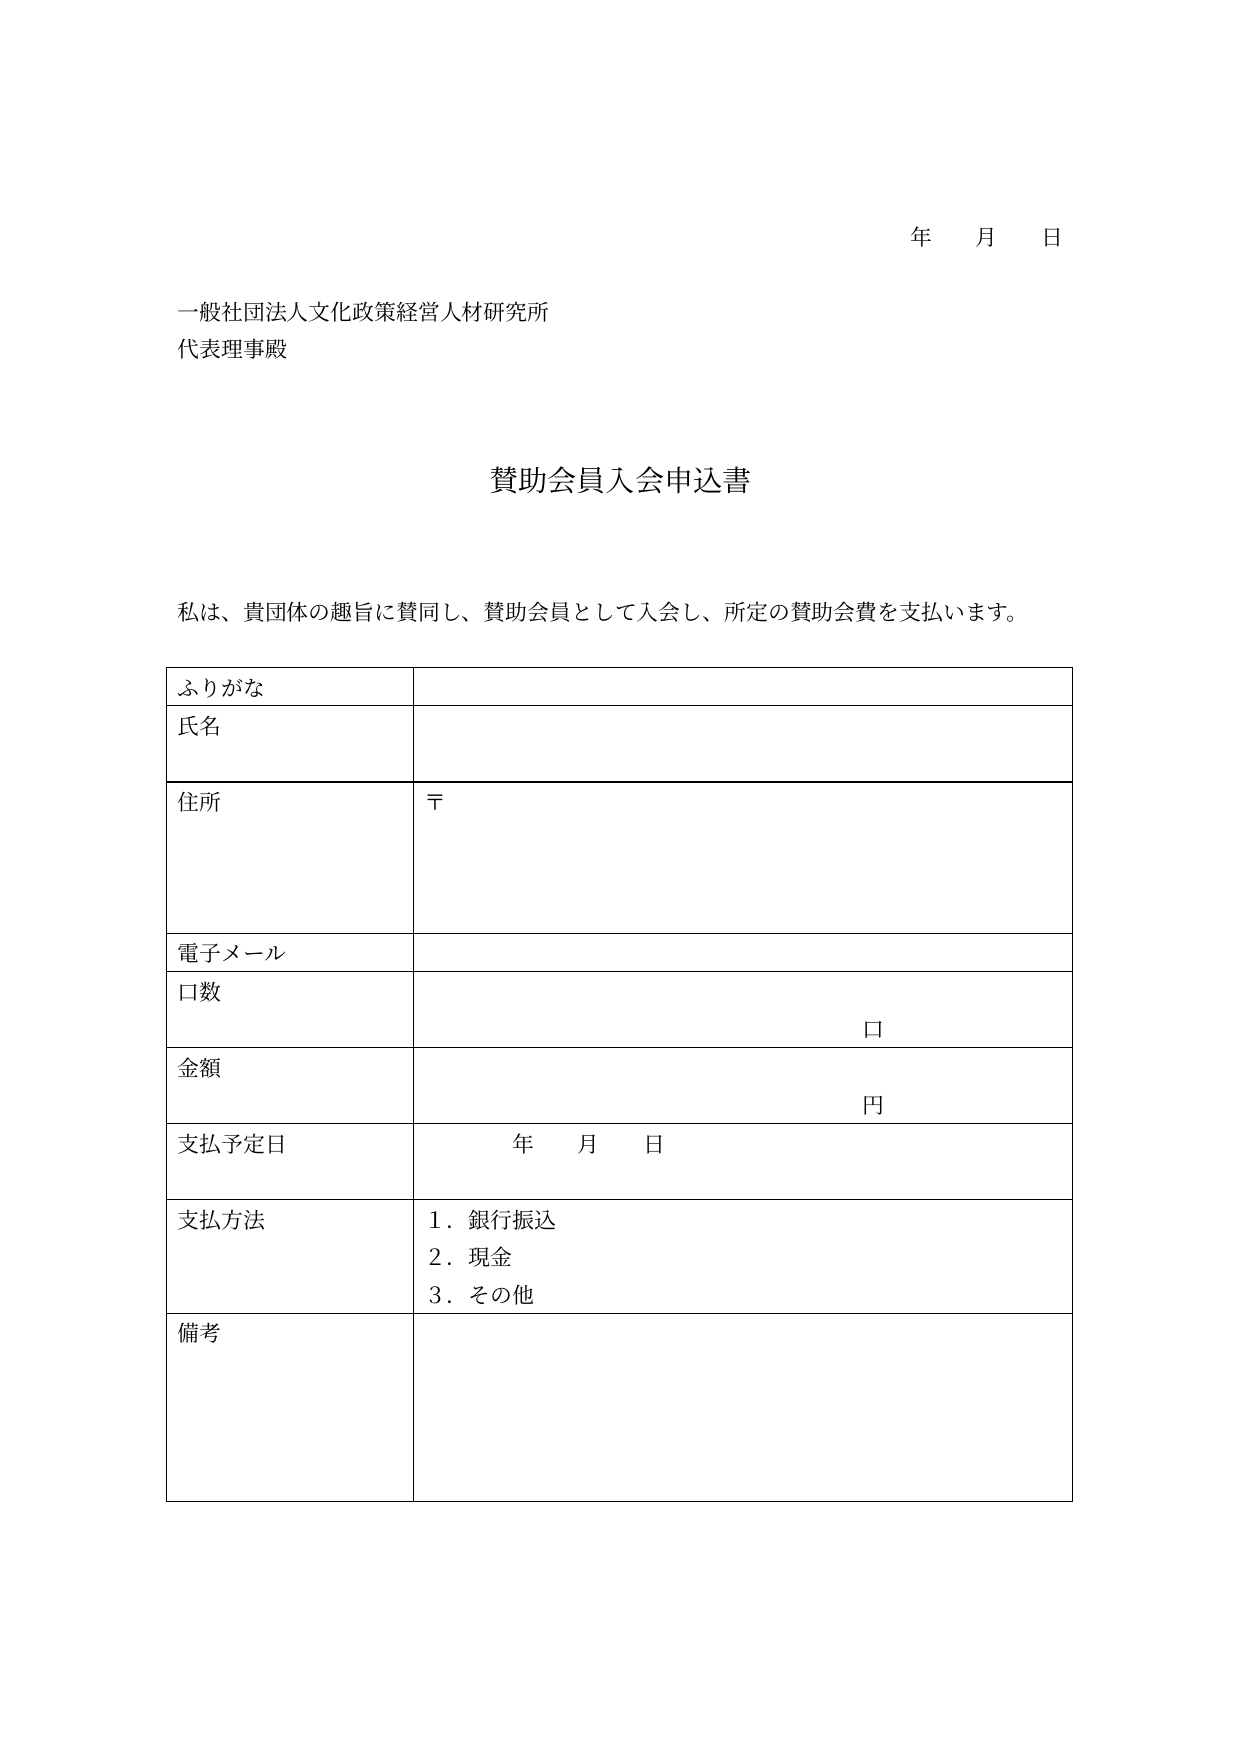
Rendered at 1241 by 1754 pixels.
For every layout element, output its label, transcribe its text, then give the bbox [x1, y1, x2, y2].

table_cell 口数 [167, 972, 413, 1047]
table_cell 支払方法 [167, 1200, 413, 1313]
table_cell 口 [414, 972, 1072, 1047]
table_cell 氏名 [167, 706, 413, 781]
text 私は、貴団体の趣旨に賛同し、賛助会員として入会し、所定の賛助会費を支払います。 [177, 592, 1063, 629]
table_cell 年 月 日 [414, 1124, 1072, 1199]
text 一般社団法人文化政策経営人材研究所 [177, 292, 1063, 329]
table_header [414, 668, 1072, 705]
table_cell [414, 706, 1072, 781]
table_cell [414, 934, 1072, 971]
table_cell 電子メール [167, 934, 413, 971]
table_header ふりがな [167, 668, 413, 705]
table_cell 住所 [167, 783, 413, 932]
table_cell 金額 [167, 1048, 413, 1123]
table_cell 備考 [167, 1314, 413, 1501]
text 賛助会員入会申込書 [177, 442, 1063, 517]
text 代表理事殿 [177, 329, 1063, 367]
table_cell [414, 1314, 1072, 1501]
table_cell 円 [414, 1048, 1072, 1123]
table_cell 支払予定日 [167, 1124, 413, 1199]
table_cell １．銀行振込 ２．現金 ３．その他 [414, 1200, 1072, 1313]
text 年 月 日 [177, 217, 1063, 254]
table_cell 〒 [414, 783, 1072, 932]
